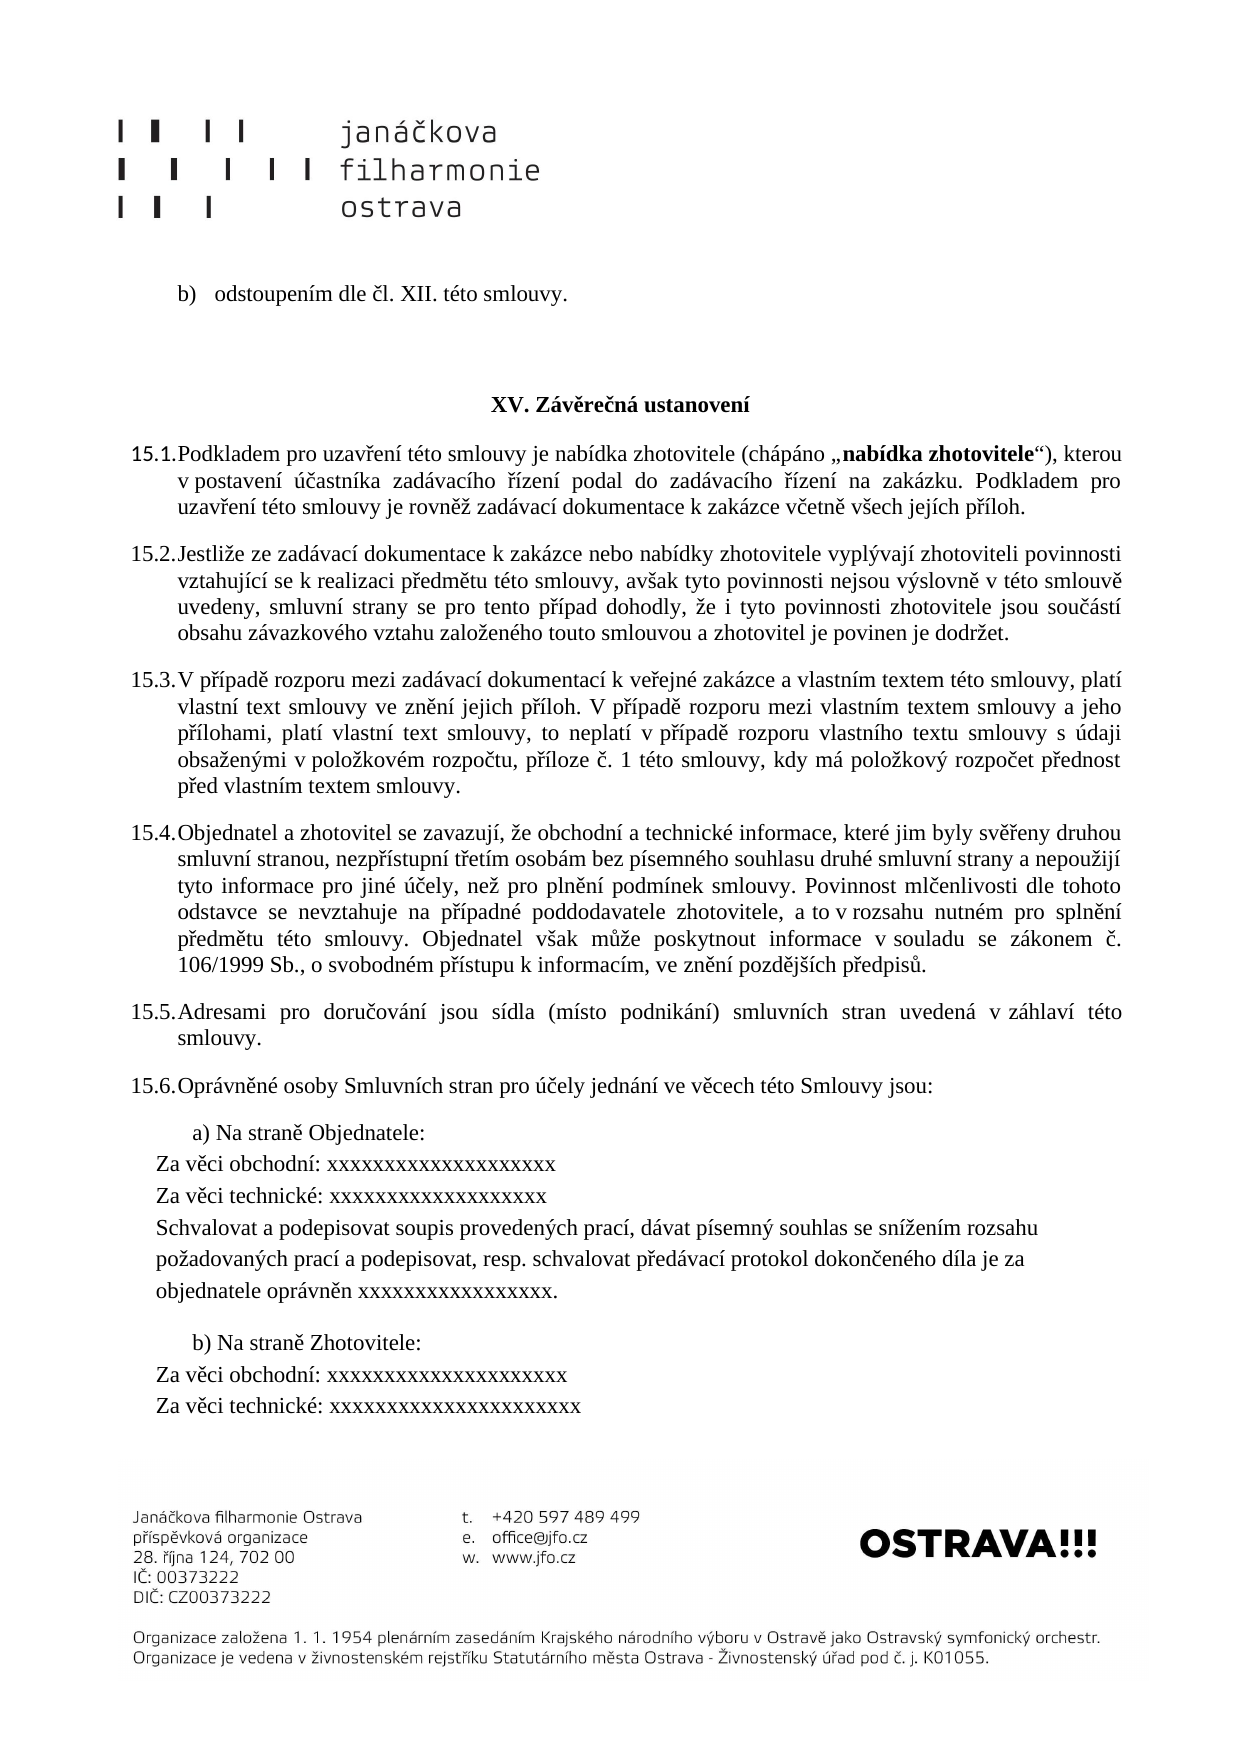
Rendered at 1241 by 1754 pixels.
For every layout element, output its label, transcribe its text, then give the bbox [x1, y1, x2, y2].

text b) Na straně Zhotovitele: Za věci obchodní: xxxxxxxxxxxxxxxxxxxxx Za věci technické: xxxxxxxxxxxxxxxxxxxxxx [156, 1329, 1122, 1418]
text a) Na straně Objednatele: Za věci obchodní: xxxxxxxxxxxxxxxxxxxx Za věci technické: xxxxxxxxxxxxxxxxxxx Schvalovat a podepisovat soupis provedených prací, dávat písemný souhlas se snížením rozsahu požadovaných prací a podepisovat, resp. schvalovat předávací protokol dokončeného díla je za objednatele oprávněn xxxxxxxxxxxxxxxxx. [156, 1119, 1122, 1303]
list Oprávněné osoby Smluvních stran pro účely jednání ve věcech této Smlouvy jsou: [130, 1072, 1122, 1098]
picture [118, 1459, 1149, 1681]
list V případě rozporu mezi zadávací dokumentací k veřejné zakázce a vlastním textem této smlouvy, platí vlastní text smlouvy ve znění jejich příloh. V případě rozporu mezi vlastním textem smlouvy a jeho přílohami, platí vlastní text smlouvy, to neplatí v případě rozporu vlastního textu smlouvy s údaji obsaženými v položkovém rozpočtu, příloze č. 1 této smlouvy, kdy má položkový rozpočet přednost před vlastním textem smlouvy. [130, 667, 1122, 798]
text XV. Závěrečná ustanovení [118, 392, 1122, 418]
picture [0, 0, 1241, 280]
list Jestliže ze zadávací dokumentace k zakázce nebo nabídky zhotovitele vyplývají zhotoviteli povinnosti vztahující se k realizaci předmětu této smlouvy, avšak tyto povinnosti nejsou výslovně v této smlouvě uvedeny, smluvní strany se pro tento případ dohodly, že i tyto povinnosti zhotovitele jsou součástí obsahu závazkového vztahu založeného touto smlouvou a zhotovitel je povinen je dodržet. [130, 540, 1122, 646]
list odstoupením dle čl. XII. této smlouvy. [177, 281, 1122, 307]
list Adresami pro doručování jsou sídla (místo podnikání) smluvních stran uvedená v záhlaví této smlouvy. [130, 998, 1122, 1051]
list Podkladem pro uzavření této smlouvy je nabídka zhotovitele (chápáno „nabídka zhotovitele“), kterou v postavení účastníka zadávacího řízení podal do zadávacího řízení na zakázku. Podkladem pro uzavření této smlouvy je rovněž zadávací dokumentace k zakázce včetně všech jejích příloh. [130, 439, 1122, 519]
list Objednatel a zhotovitel se zavazují, že obchodní a technické informace, které jim byly svěřeny druhou smluvní stranou, nezpřístupní třetím osobám bez písemného souhlasu druhé smluvní strany a nepoužijí tyto informace pro jiné účely, než pro plnění podmínek smlouvy. Povinnost mlčenlivosti dle tohoto odstavce se nevztahuje na případné poddodavatele zhotovitele, a to v rozsahu nutném pro splnění předmětu této smlouvy. Objednatel však může poskytnout informace v souladu se zákonem č. 106/1999 Sb., o svobodném přístupu k informacím, ve znění pozdějších předpisů. [130, 819, 1122, 977]
